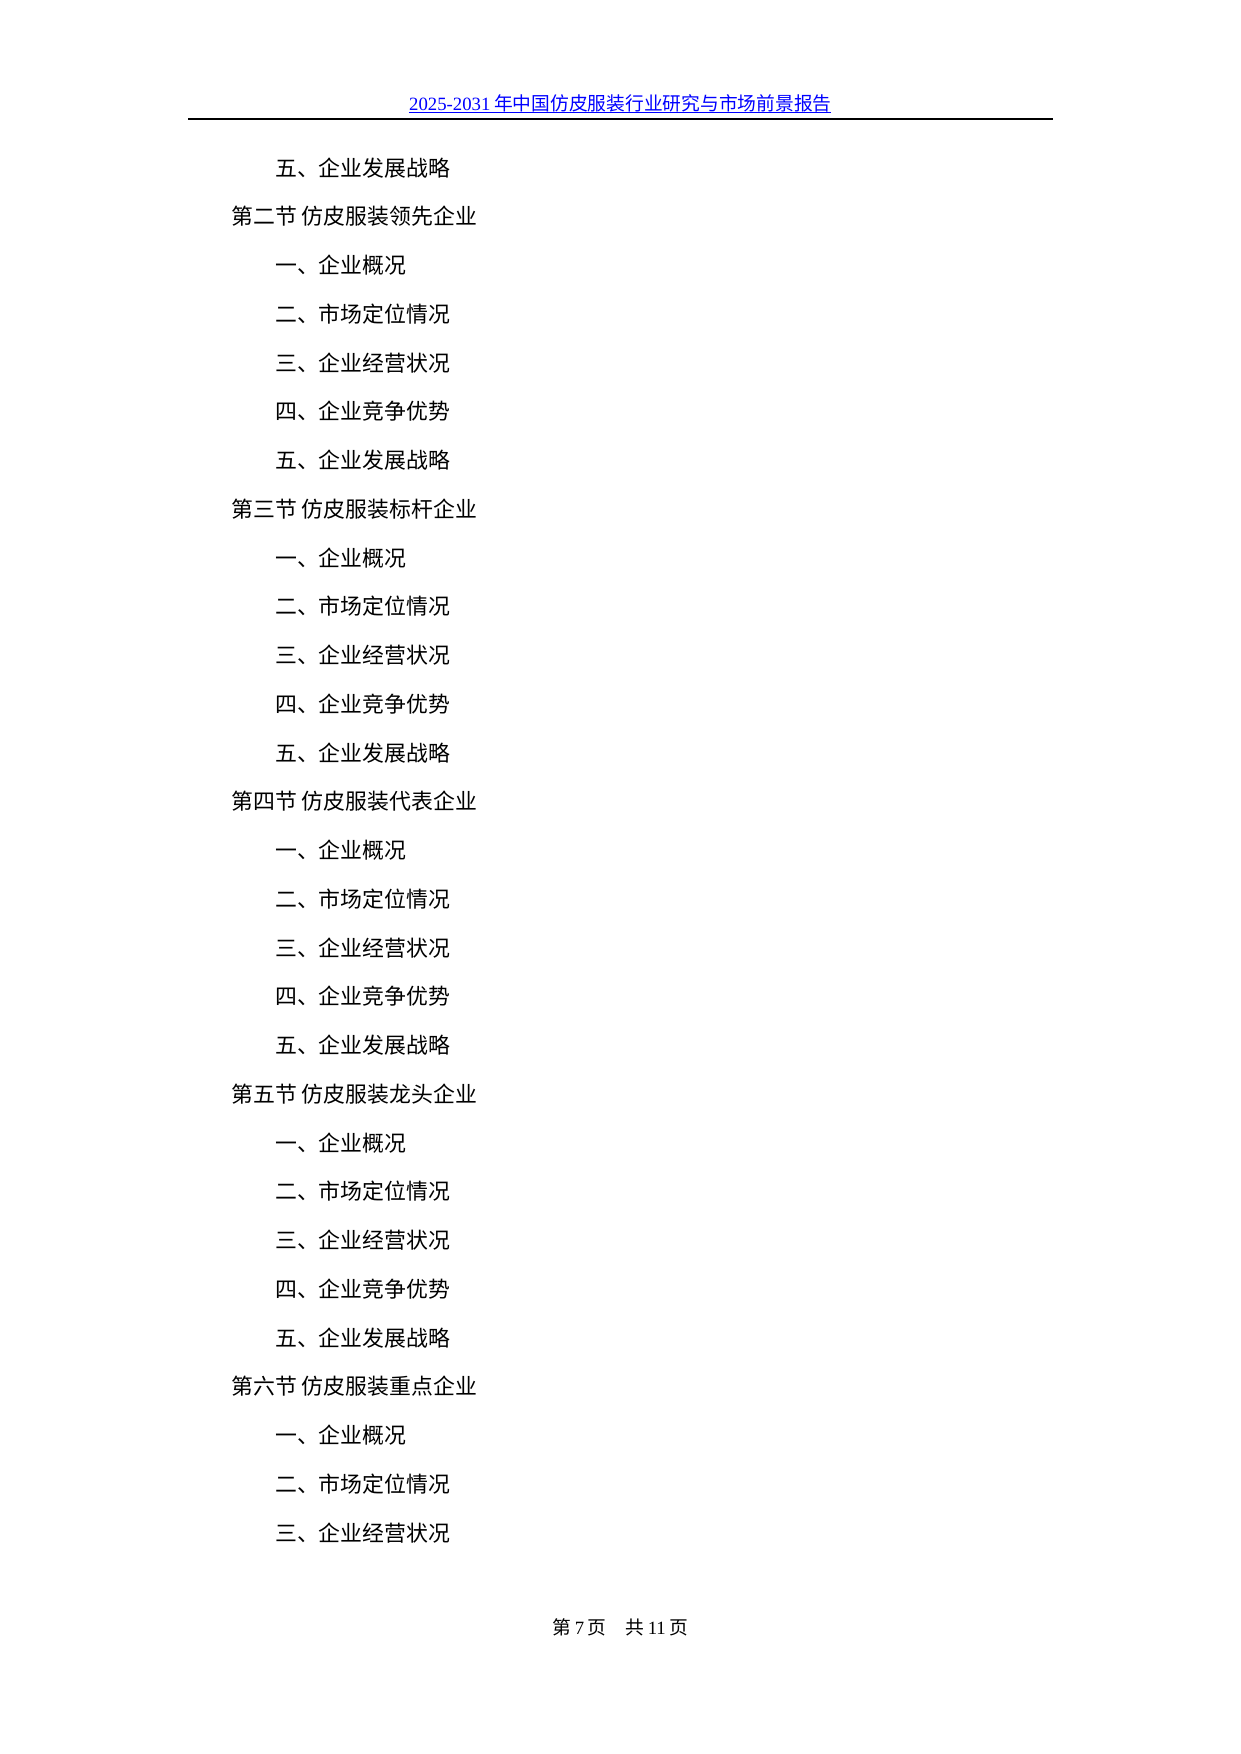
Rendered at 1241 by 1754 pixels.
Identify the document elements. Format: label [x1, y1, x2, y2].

text [187, 150, 1053, 1548]
